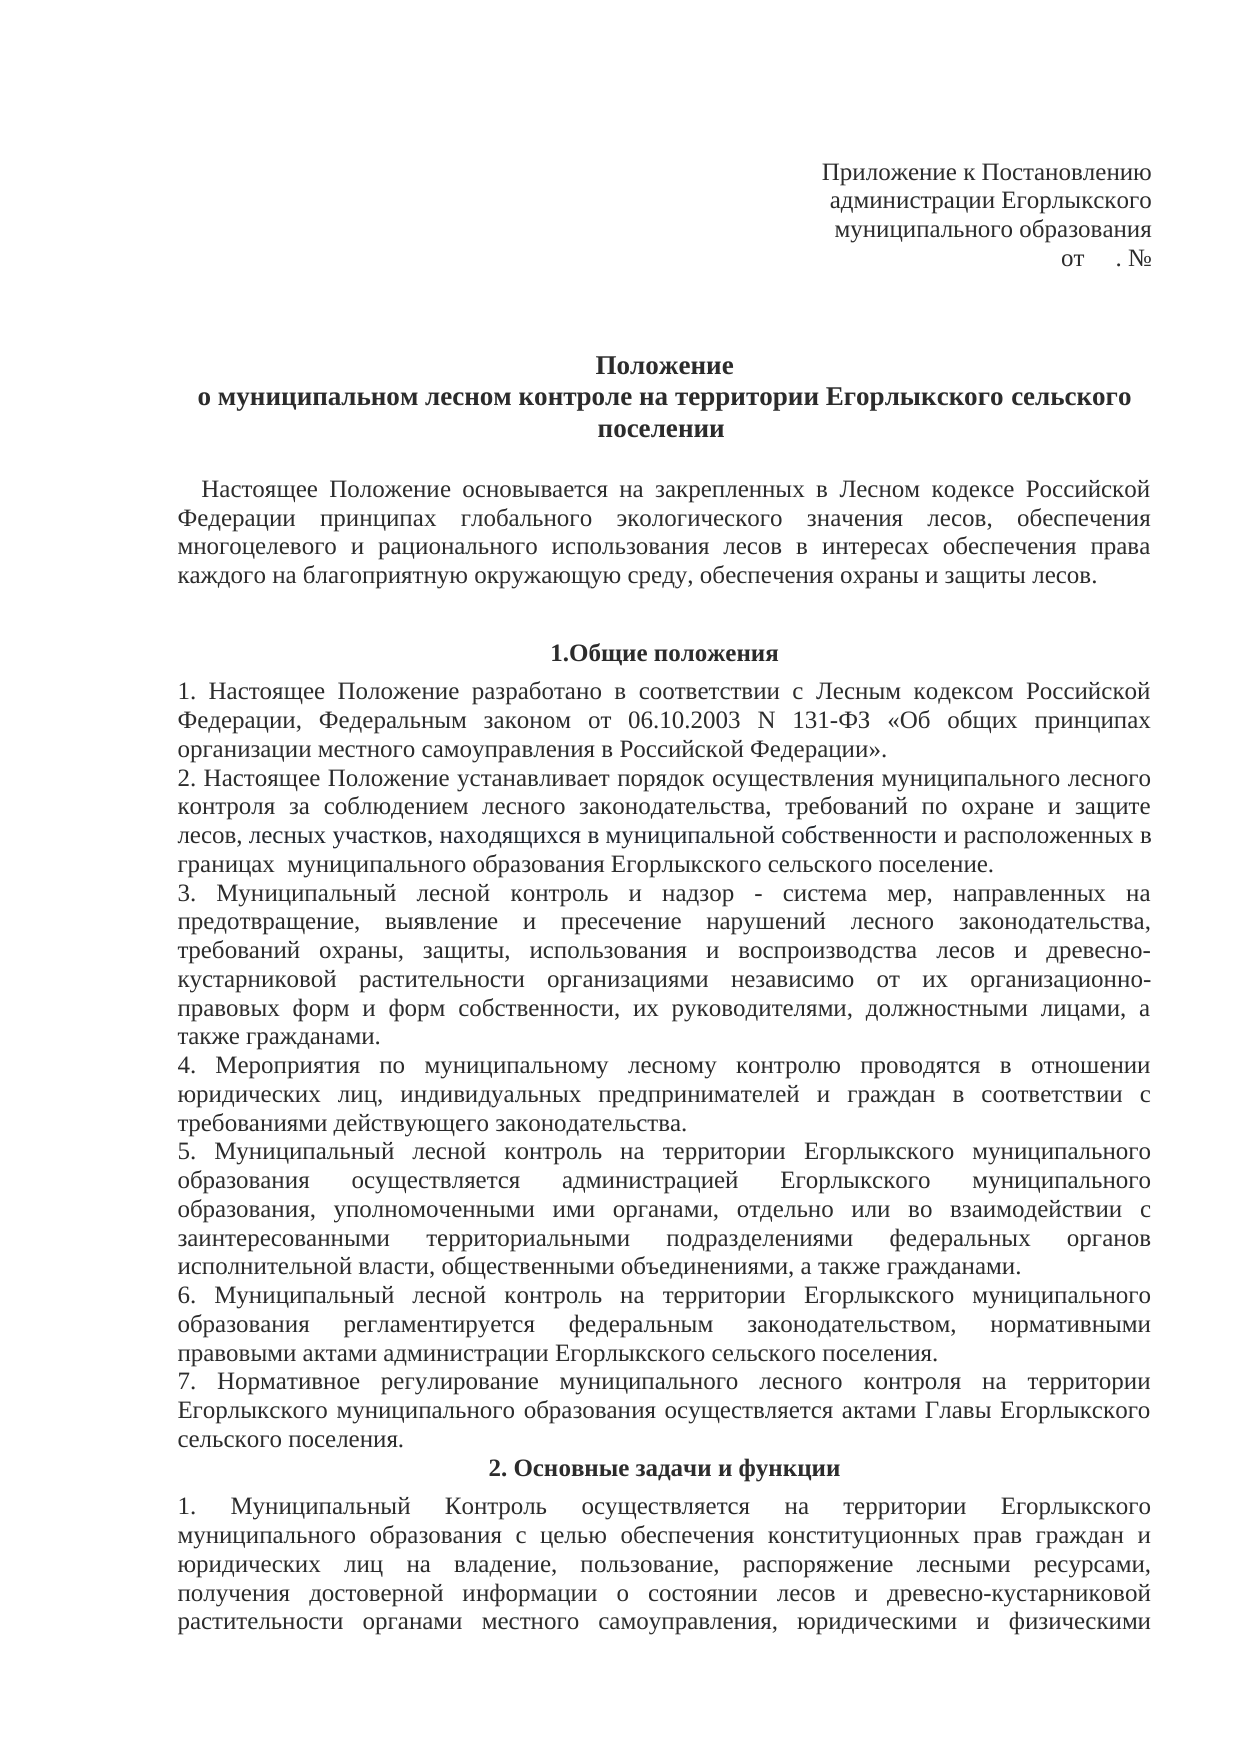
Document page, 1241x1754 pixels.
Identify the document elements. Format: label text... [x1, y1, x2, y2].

text от . № [177, 243, 1152, 272]
text 2. Настоящее Положение устанавливает порядок осуществления муниципального лесного контроля за соблюдением лесного законодательства, требований по охране и защите лесов, лесных участков, находящихся в муниципальной собственности и расположенных в границах муниципального образования Егорлыкского сельского поселение. [177, 763, 1152, 878]
text 1. Настоящее Положение разработано в соответствии с Лесным кодексом Российской Федерации, Федеральным законом от 06.10.2003 N 131-ФЗ «Об общих принципах организации местного самоуправления в Российской Федерации». [177, 676, 1152, 763]
text 1.Общие положения [177, 638, 1152, 666]
text администрации Егорлыкского [177, 186, 1152, 214]
text 2. Основные задачи и функции [177, 1453, 1152, 1481]
text 4. Мероприятия по муниципальному лесному контролю проводятся в отношении юридических лиц, индивидуальных предпринимателей и граждан в соответствии с требованиями действующего законодательства. [177, 1050, 1152, 1136]
text 6. Муниципальный лесной контроль на территории Егорлыкского муниципального образования регламентируется федеральным законодательством, нормативными правовыми актами администрации Егорлыкского сельского поселения. [177, 1280, 1152, 1366]
text Положение [177, 349, 1152, 381]
text 7. Нормативное регулирование муниципального лесного контроля на территории Егорлыкского муниципального образования осуществляется актами Главы Егорлыкского сельского поселения. [177, 1366, 1152, 1453]
text 3. Муниципальный лесной контроль и надзор - система мер, направленных на предотвращение, выявление и пресечение нарушений лесного законодательства, требований охраны, защиты, использования и воспроизводства лесов и древесно-кустарниковой растительности организациями независимо от их организационно-правовых форм и форм собственности, их руководителями, должностными лицами, а также гражданами. [177, 878, 1152, 1050]
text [177, 1491, 1152, 1635]
text муниципального образования [177, 214, 1152, 243]
text Настоящее Положение основывается на закрепленных в Лесном кодексе Российской Федерации принципах глобального экологического значения лесов, обеспечения многоцелевого и рационального использования лесов в интересах обеспечения права каждого на благоприятную окружающую среду, обеспечения охраны и защиты лесов. [177, 474, 1152, 589]
text Приложение к Постановлению [177, 157, 1152, 186]
text 5. Муниципальный лесной контроль на территории Егорлыкского муниципального образования осуществляется администрацией Егорлыкского муниципального образования, уполномоченными ими органами, отдельно или во взаимодействии с заинтересованными территориальными подразделениями федеральных органов исполнительной власти, общественными объединениями, а также гражданами. [177, 1136, 1152, 1280]
text о муниципальном лесном контроле на территории Егорлыкского сельского поселении [177, 381, 1152, 443]
